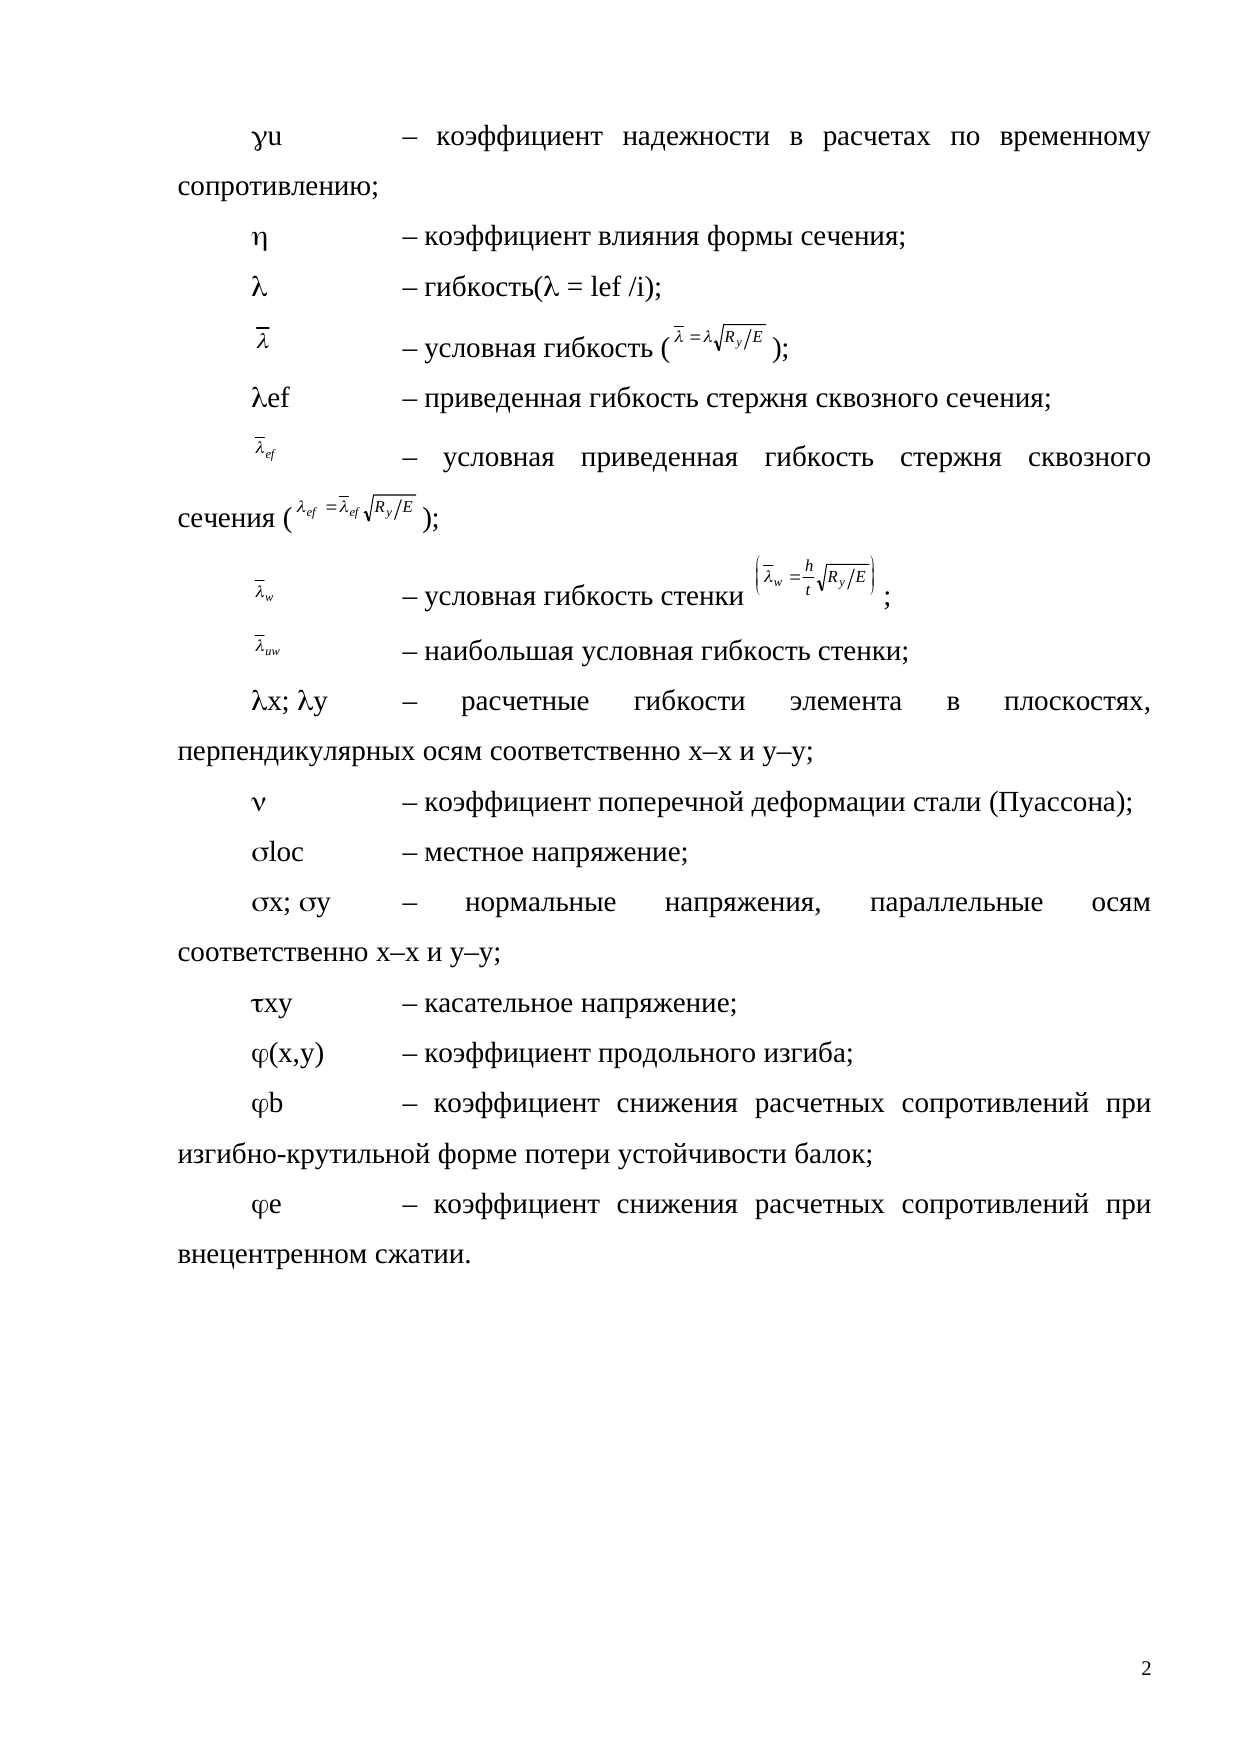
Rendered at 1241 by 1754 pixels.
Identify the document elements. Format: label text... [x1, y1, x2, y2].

text u коэффициент надежности в расчетах по временному сопротивлению; [177, 118, 1152, 202]
text коэффициент влияния формы сечения; [177, 219, 1152, 252]
text х; у расчетные гибкости элемента в плоскостях, перпендикулярных осям соответственно хх и уу; [177, 683, 1152, 767]
text условная приведенная гибкость стержня сквозного сечения (); [177, 431, 1152, 534]
text условная гибкость стенки ; [177, 551, 1152, 612]
text loc местное напряжение; [177, 834, 1152, 868]
text ef приведенная гибкость стержня сквозного сечения; [177, 380, 1152, 414]
text условная гибкость (); [177, 319, 1152, 363]
text коэффициент поперечной деформации стали (Пуассона); [177, 784, 1152, 817]
text b коэффициент снижения расчетных сопротивлений при изгибно-крутильной форме потери устойчивости балок; [177, 1086, 1152, 1169]
text е коэффициент снижения расчетных сопротивлений при внецентренном сжатии. [177, 1186, 1152, 1270]
text ху касательное напряжение; [177, 985, 1152, 1019]
text гибкость( = lef /i); [177, 269, 1152, 303]
text (х,у) коэффициент продольного изгиба; [177, 1035, 1152, 1069]
text наибольшая условная гибкость стенки; [177, 629, 1152, 666]
text х; у нормальные напряжения, параллельные осям соответственно хх и уу; [177, 884, 1152, 968]
